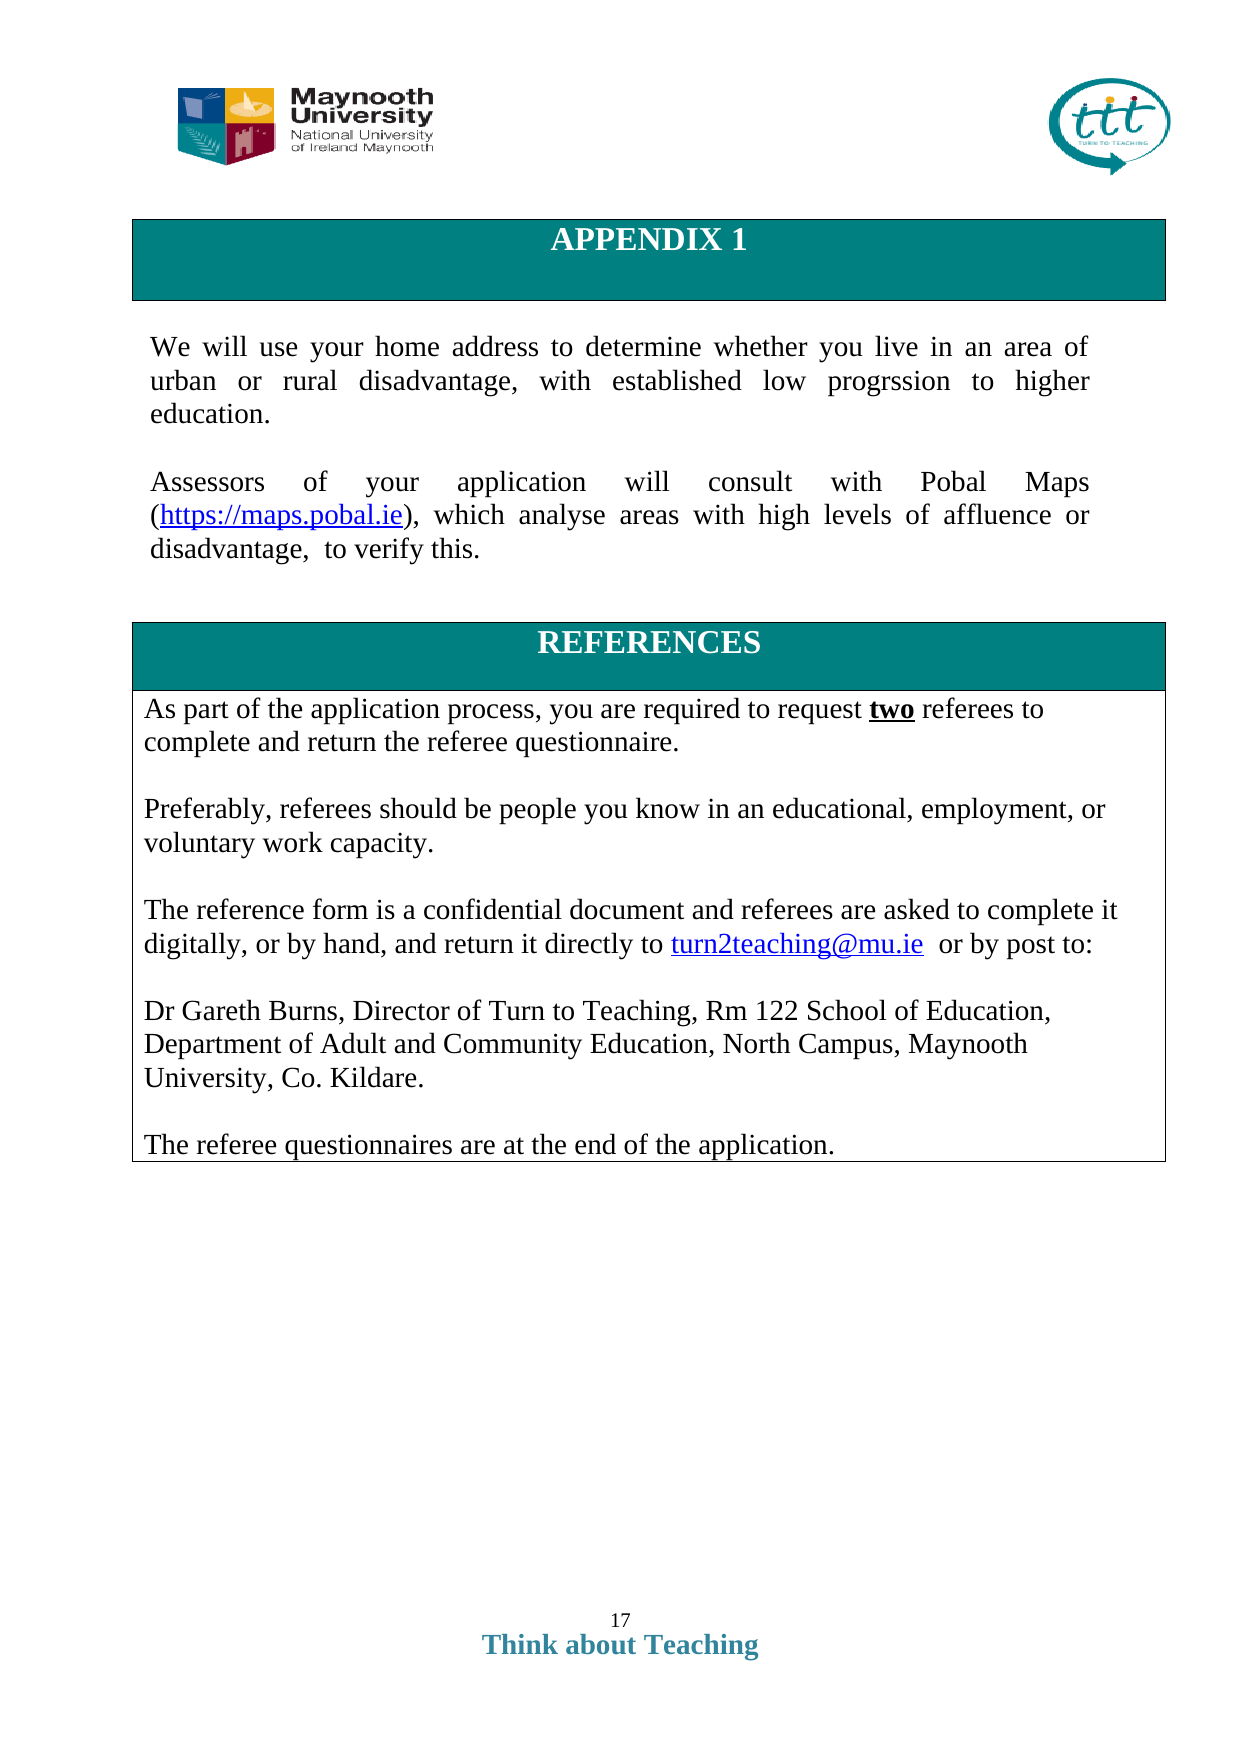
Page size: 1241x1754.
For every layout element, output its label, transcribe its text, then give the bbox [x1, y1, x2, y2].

table_cell As part of the application process, you are required to request two referees to complete and return the referee questionnaire. Preferably, referees should be people you know in an educational, employment, or voluntary work capacity. The reference form is a confidential document and referees are asked to complete it digitally, or by hand, and return it directly to turn2teaching@mu.ie or by post to: Dr Gareth Burns, Director of Turn to Teaching, Rm 122 School of Education, Department of Adult and Community Education, North Campus, Maynooth University, Co. Kildare. The referee questionnaires are at the end of the application. [133, 691, 1165, 1161]
text We will use your home address to determine whether you live in an area of urban or rural disadvantage, with established low progrssion to higher education. [150, 329, 1090, 430]
table_header APPENDIX 1 [133, 220, 1165, 300]
text Assessors of your application will consult with Pobal Maps (https://maps.pobal.ie), which analyse areas with high levels of affluence or disadvantage, to verify this. [150, 464, 1090, 564]
table_header REFERENCES [133, 623, 1165, 690]
